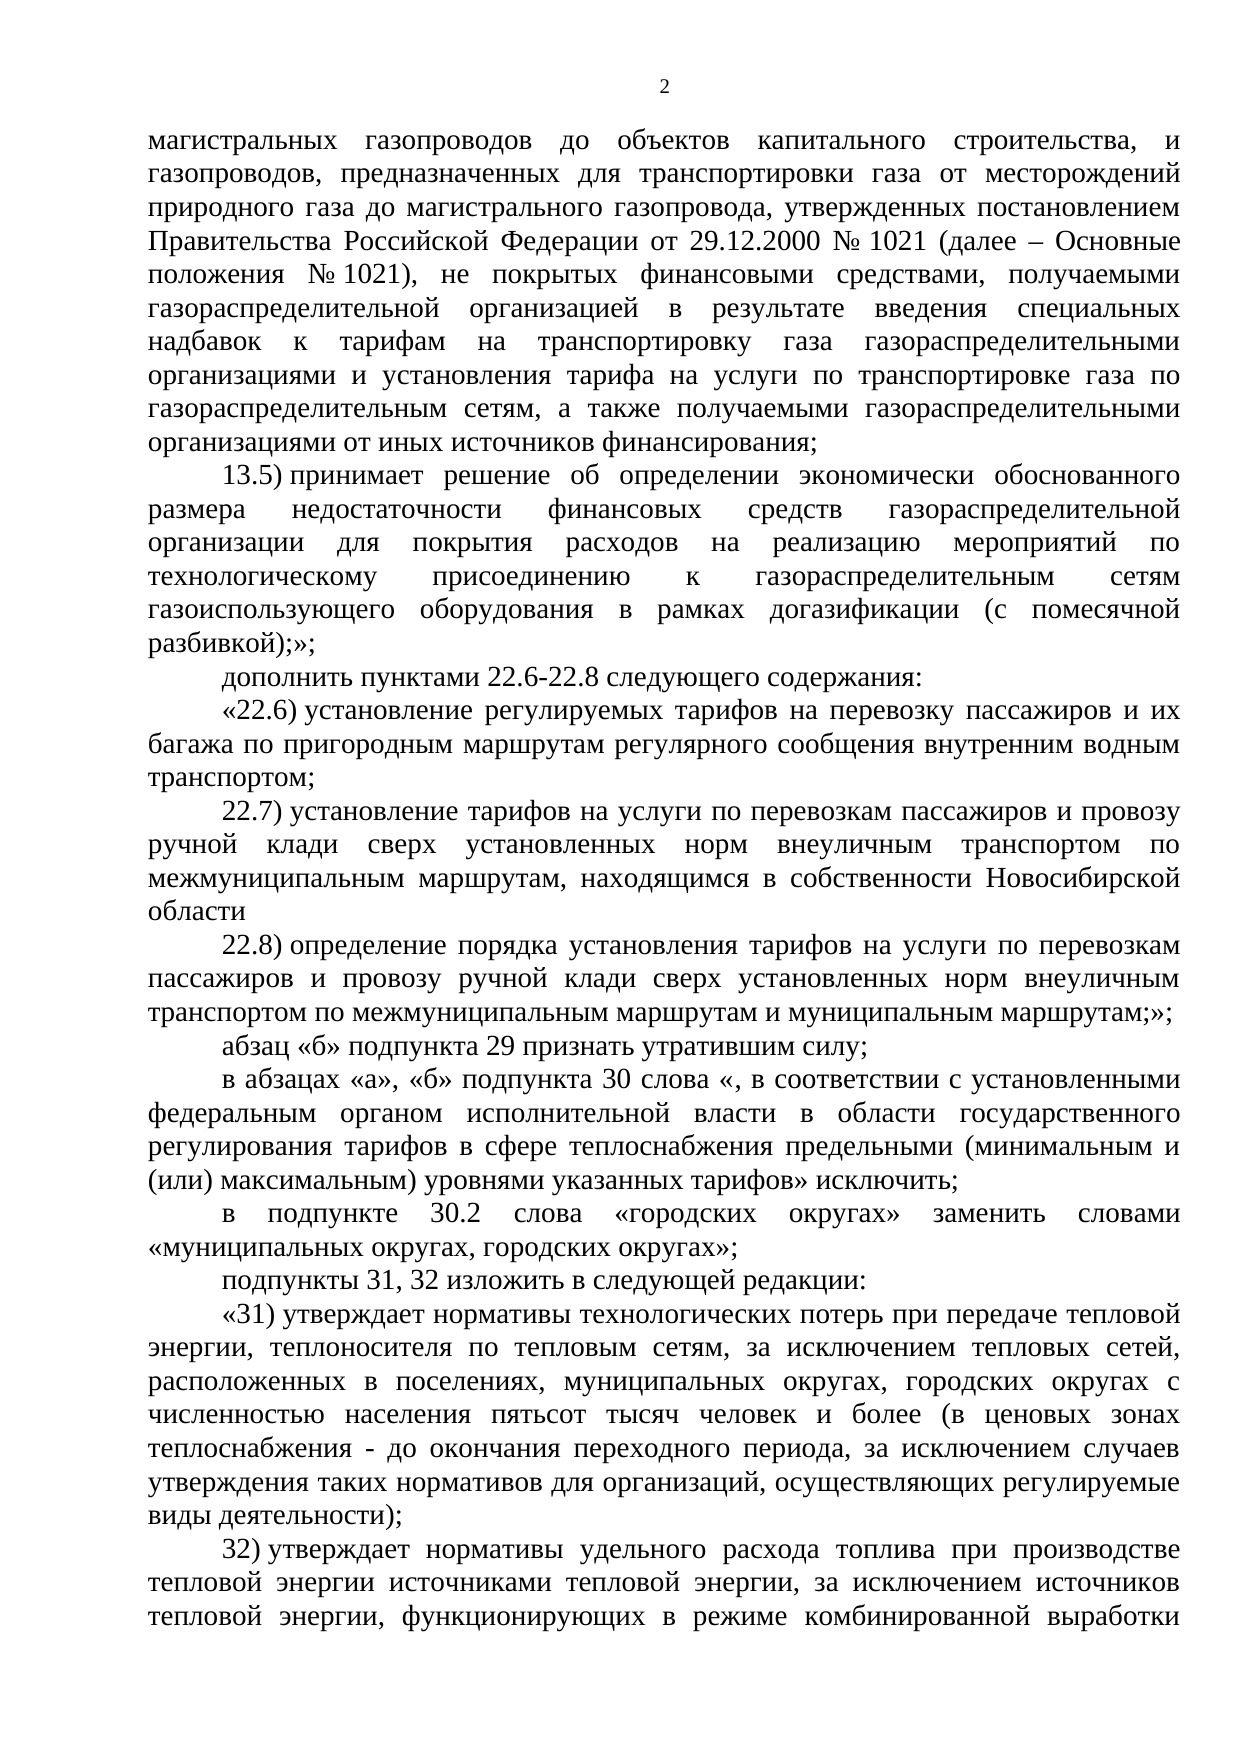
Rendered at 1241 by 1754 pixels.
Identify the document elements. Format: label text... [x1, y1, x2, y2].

text 22.8) определение порядка установления тарифов на услуги по перевозкам пассажиров и провозу ручной клади сверх установленных норм внеуличным транспортом по межмуниципальным маршрутам и муниципальным маршрутам;»; [148, 927, 1181, 1028]
text 13.5) принимает решение об определении экономически обоснованного размера недостаточности финансовых средств газораспределительной организации для покрытия расходов на реализацию мероприятий по технологическому присоединению к газораспределительным сетям газоиспользующего оборудования в рамках догазификации (с помесячной разбивкой);»; [148, 457, 1181, 659]
text «22.6) установление регулируемых тарифов на перевозку пассажиров и их багажа по пригородным маршрутам регулярного сообщения внутренним водным транспортом; [148, 692, 1181, 793]
text 22.7) установление тарифов на услуги по перевозкам пассажиров и провозу ручной клади сверх установленных норм внеуличным транспортом по межмуниципальным маршрутам, находящимся в собственности Новосибирской области [148, 793, 1181, 927]
text в абзацах «а», «б» подпункта 30 слова «, в соответствии с установленными федеральным органом исполнительной власти в области государственного регулирования тарифов в сфере теплоснабжения предельными (минимальным и (или) максимальным) уровнями указанных тарифов» исключить; [148, 1061, 1181, 1195]
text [148, 1531, 1181, 1631]
text подпункты 31, 32 изложить в следующей редакции: [148, 1262, 1181, 1296]
text в подпункте 30.2 слова «городских округах» заменить словами «муниципальных округах, городских округах»; [148, 1195, 1181, 1262]
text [148, 122, 1181, 457]
text дополнить пунктами 22.6-22.8 следующего содержания: [148, 659, 1181, 692]
text «31) утверждает нормативы технологических потерь при передаче тепловой энергии, теплоносителя по тепловым сетям, за исключением тепловых сетей, расположенных в поселениях, муниципальных округах, городских округах с численностью населения пятьсот тысяч человек и более (в ценовых зонах теплоснабжения - до окончания переходного периода, за исключением случаев утверждения таких нормативов для организаций, осуществляющих регулируемые виды деятельности); [148, 1296, 1181, 1531]
text абзац «б» подпункта 29 признать утратившим силу; [148, 1028, 1181, 1061]
